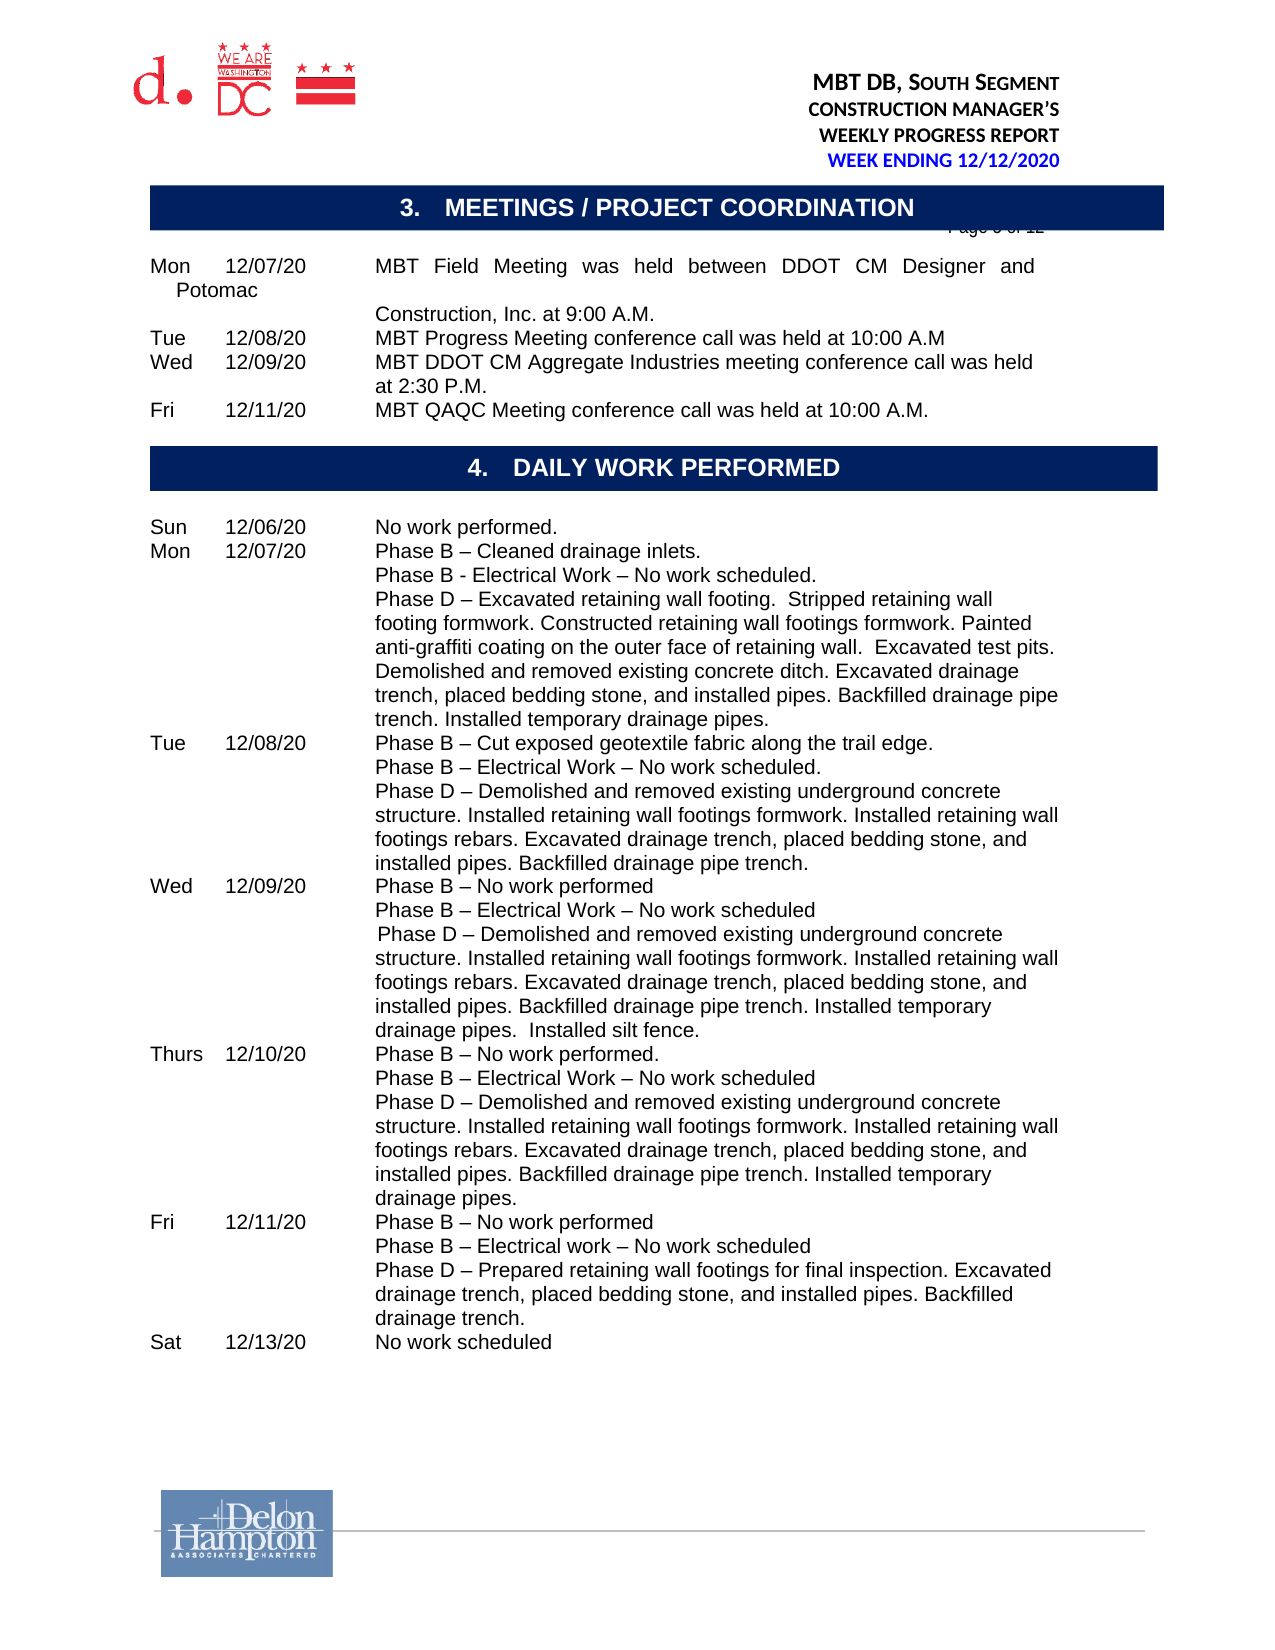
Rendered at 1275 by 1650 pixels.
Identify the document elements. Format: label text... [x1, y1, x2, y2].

text Wed 12/09/20 Phase B – No work performed [150, 874, 1059, 898]
text Mon 12/07/20 Phase B – Cleaned drainage inlets. [150, 539, 1059, 563]
text Thurs 12/10/20 Phase B – No work performed. [150, 1042, 1059, 1066]
text Phase D – Demolished and removed existing underground concrete structure. Installed retaining wall footings formwork. Installed retaining wall footings rebars. Excavated drainage trench, placed bedding stone, and installed pipes. Backfilled drainage pipe trench. [375, 778, 1059, 874]
text at 2:30 P.M. [150, 374, 1036, 398]
text Phase D – Demolished and removed existing underground concrete structure. Installed retaining wall footings formwork. Installed retaining wall footings rebars. Excavated drainage trench, placed bedding stone, and installed pipes. Backfilled drainage pipe trench. Installed temporary drainage pipes. Installed silt fence. [366, 922, 1059, 1042]
text Fri 12/11/20 Phase B – No work performed [150, 1210, 1059, 1234]
text Sat 12/13/20 No work scheduled [150, 1329, 1059, 1353]
text Phase B – Electrical Work – No work scheduled [150, 1066, 1059, 1090]
text Fri 12/11/20 MBT QAQC Meeting conference call was held at 10:00 A.M. [150, 398, 1036, 422]
text Construction, Inc. at 9:00 A.M. [150, 302, 1036, 326]
text Phase D – Excavated retaining wall footing. Stripped retaining wall footing formwork. Constructed retaining wall footings formwork. Painted anti-graffiti coating on the outer face of retaining wall. Excavated test pits. Demolished and removed existing concrete ditch. Excavated drainage trench, placed bedding stone, and installed pipes. Backfilled drainage pipe trench. Installed temporary drainage pipes. [375, 587, 1059, 731]
text Phase B – Electrical work – No work scheduled [150, 1234, 1059, 1258]
text Phase B – Electrical Work – No work scheduled. [150, 754, 1059, 778]
picture [97, 36, 391, 135]
text Mon 12/07/20 MBT Field Meeting was held between DDOT CM Designer and Potomac [150, 254, 1036, 302]
text Wed 12/09/20 MBT DDOT CM Aggregate Industries meeting conference call was held [150, 350, 1036, 374]
text Phase B – Electrical Work – No work scheduled [150, 898, 1059, 922]
text Phase B - Electrical Work – No work scheduled. [150, 563, 1059, 587]
text Sun 12/06/20 No work performed. [150, 515, 1059, 539]
text Tue 12/08/20 Phase B – Cut exposed geotextile fabric along the trail edge. [150, 731, 1059, 754]
text Phase D – Demolished and removed existing underground concrete [150, 1090, 1059, 1114]
text Tue 12/08/20 MBT Progress Meeting conference call was held at 10:00 A.M [150, 326, 1036, 350]
text structure. Installed retaining wall footings formwork. Installed retaining wall footings rebars. Excavated drainage trench, placed bedding stone, and installed pipes. Backfilled drainage pipe trench. Installed temporary drainage pipes. [375, 1114, 1059, 1210]
text Phase D – Prepared retaining wall footings for final inspection. Excavated drainage trench, placed bedding stone, and installed pipes. Backfilled drainage trench. [366, 1258, 1059, 1329]
